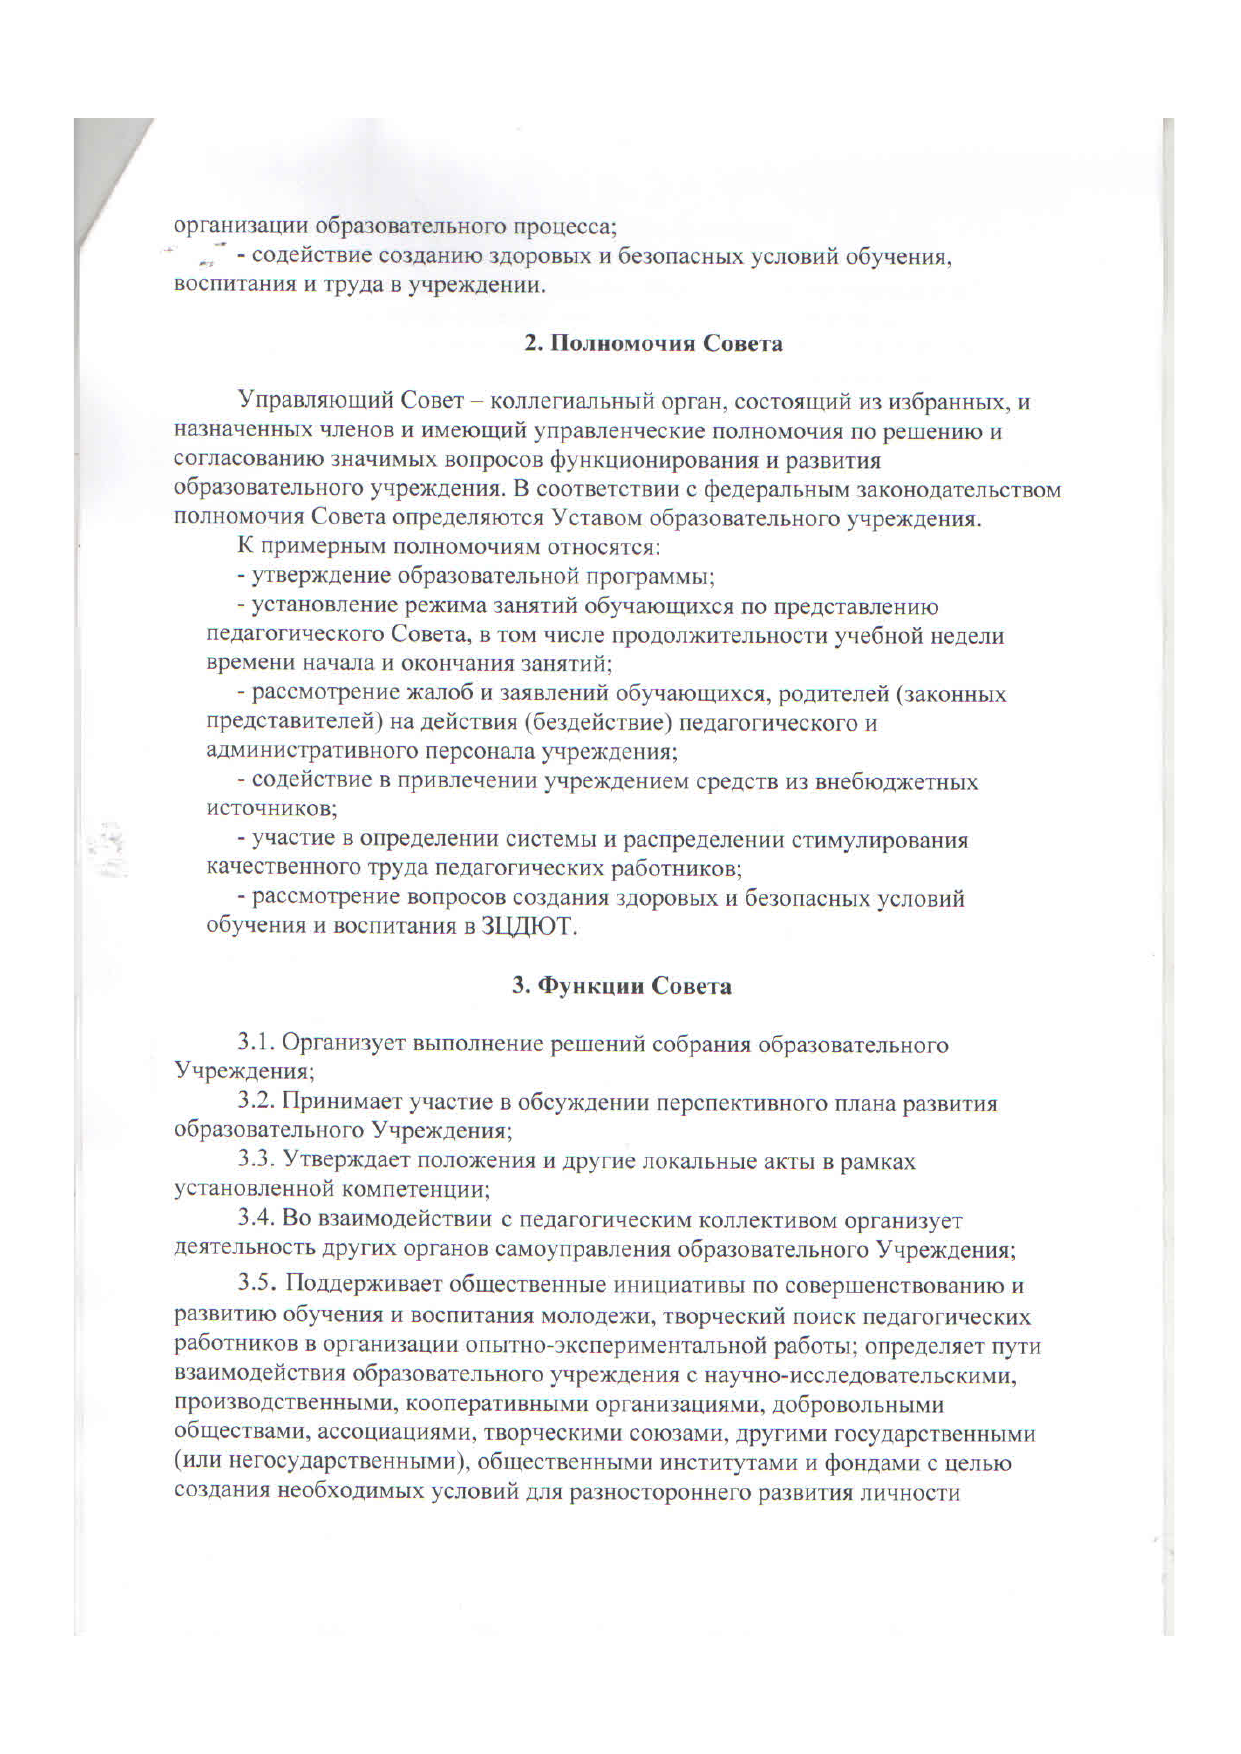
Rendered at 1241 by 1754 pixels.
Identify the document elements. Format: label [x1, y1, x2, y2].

picture [73, 118, 1175, 1636]
